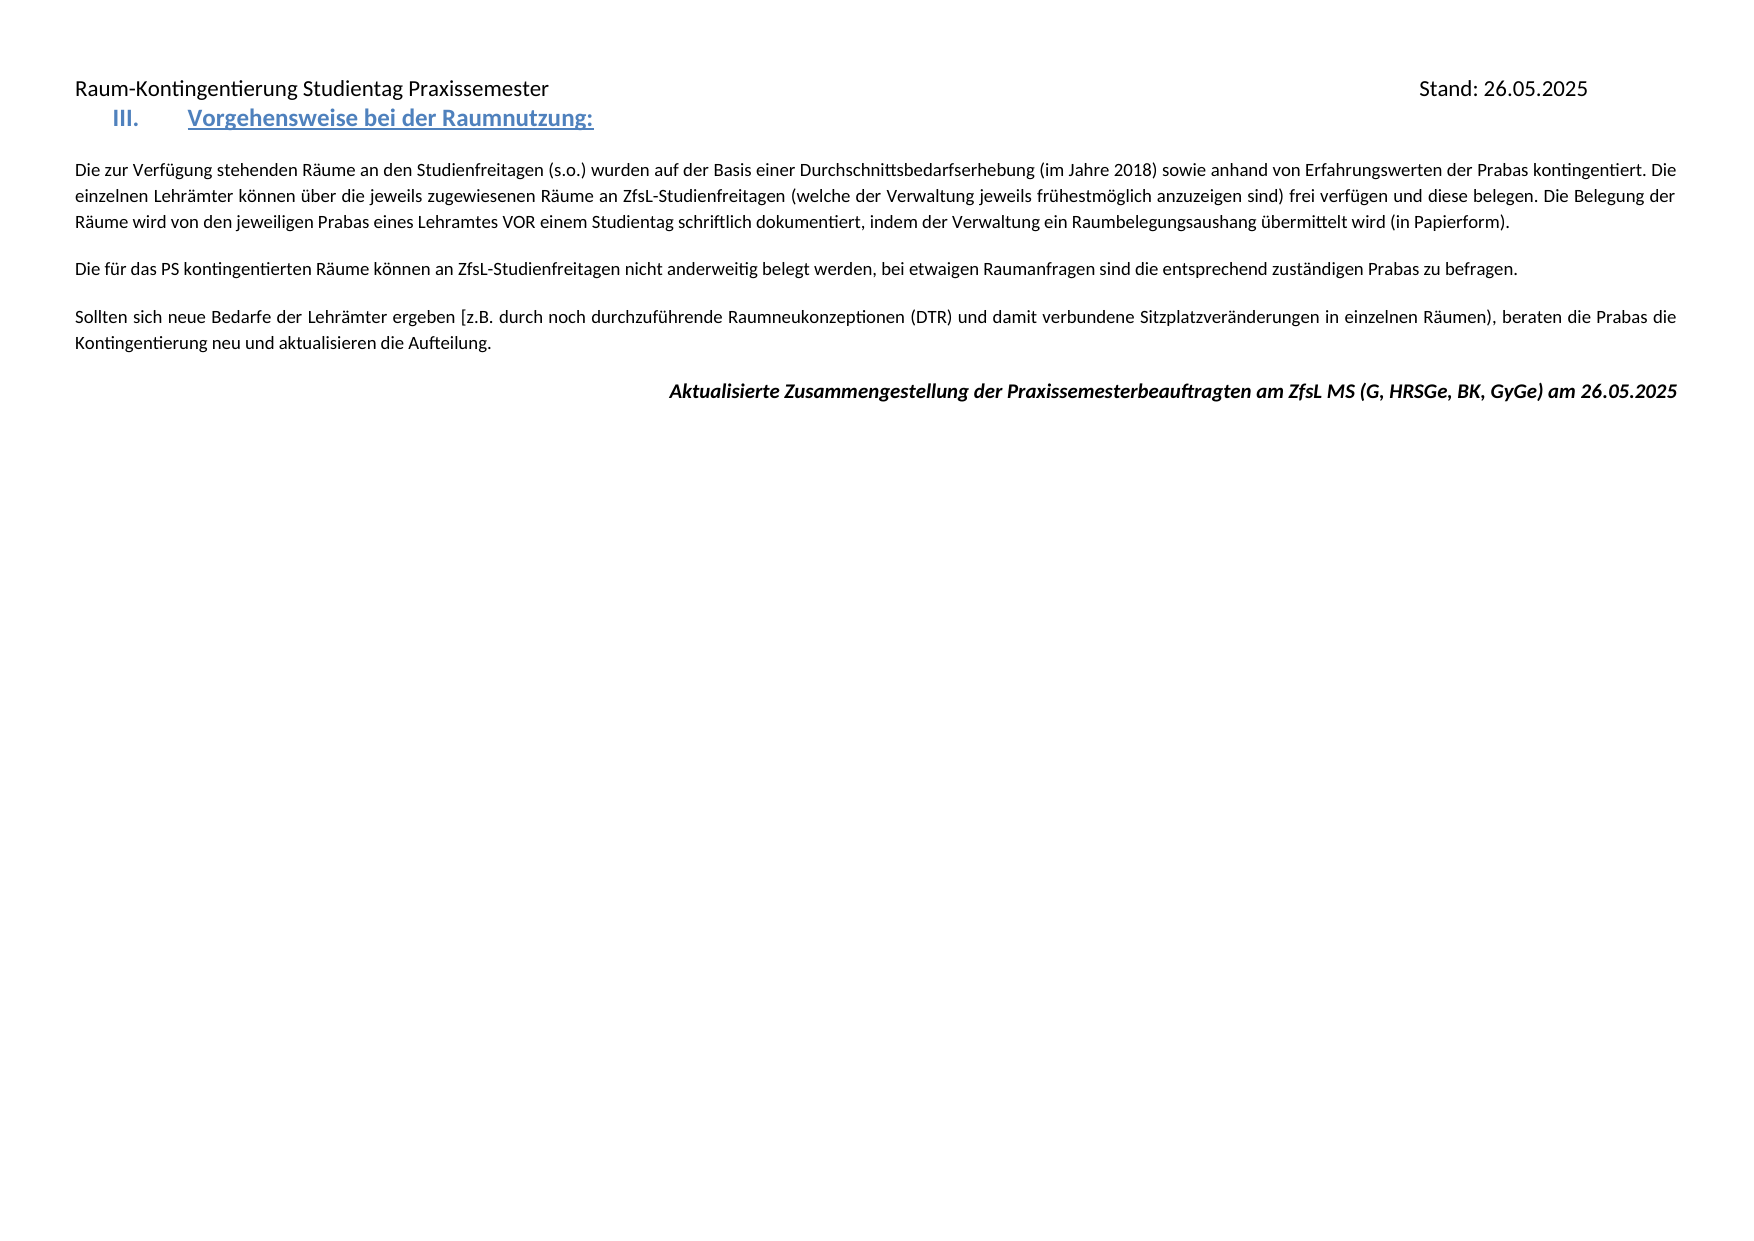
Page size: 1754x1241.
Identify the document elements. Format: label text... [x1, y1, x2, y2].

text Die für das PS kontingentierten Räume können an ZfsL-Studienfreitagen nicht anderweitig belegt werden, bei etwaigen Raumanfragen sind die entsprechend zuständigen Prabas zu befragen. [75, 258, 1679, 281]
text Aktualisierte Zusammengestellung der Praxissemesterbeauftragten am ZfsL MS (G, HRSGe, BK, GyGe) am 26.05.2025 [75, 378, 1679, 404]
text Sollten sich neue Bedarfe der Lehrämter ergeben [z.B. durch noch durchzuführende Raumneukonzeptionen (DTR) und damit verbundene Sitzplatzveränderungen in einzelnen Räumen), beraten die Prabas die Kontingentierung neu und aktualisieren die Aufteilung. [75, 305, 1679, 354]
text Die zur Verfügung stehenden Räume an den Studienfreitagen (s.o.) wurden auf der Basis einer Durchschnittsbedarfserhebung (im Jahre 2018) sowie anhand von Erfahrungswerten der Prabas kontingentiert. Die einzelnen Lehrämter können über die jeweils zugewiesenen Räume an ZfsL-Studienfreitagen (welche der Verwaltung jeweils frühestmöglich anzuzeigen sind) frei verfügen und diese belegen. Die Belegung der Räume wird von den jeweiligen Prabas eines Lehramtes VOR einem Studientag schriftlich dokumentiert, indem der Verwaltung ein Raumbelegungsaushang übermittelt wird (in Papierform). [75, 158, 1679, 233]
list Vorgehensweise bei der Raumnutzung: [112, 102, 1679, 132]
